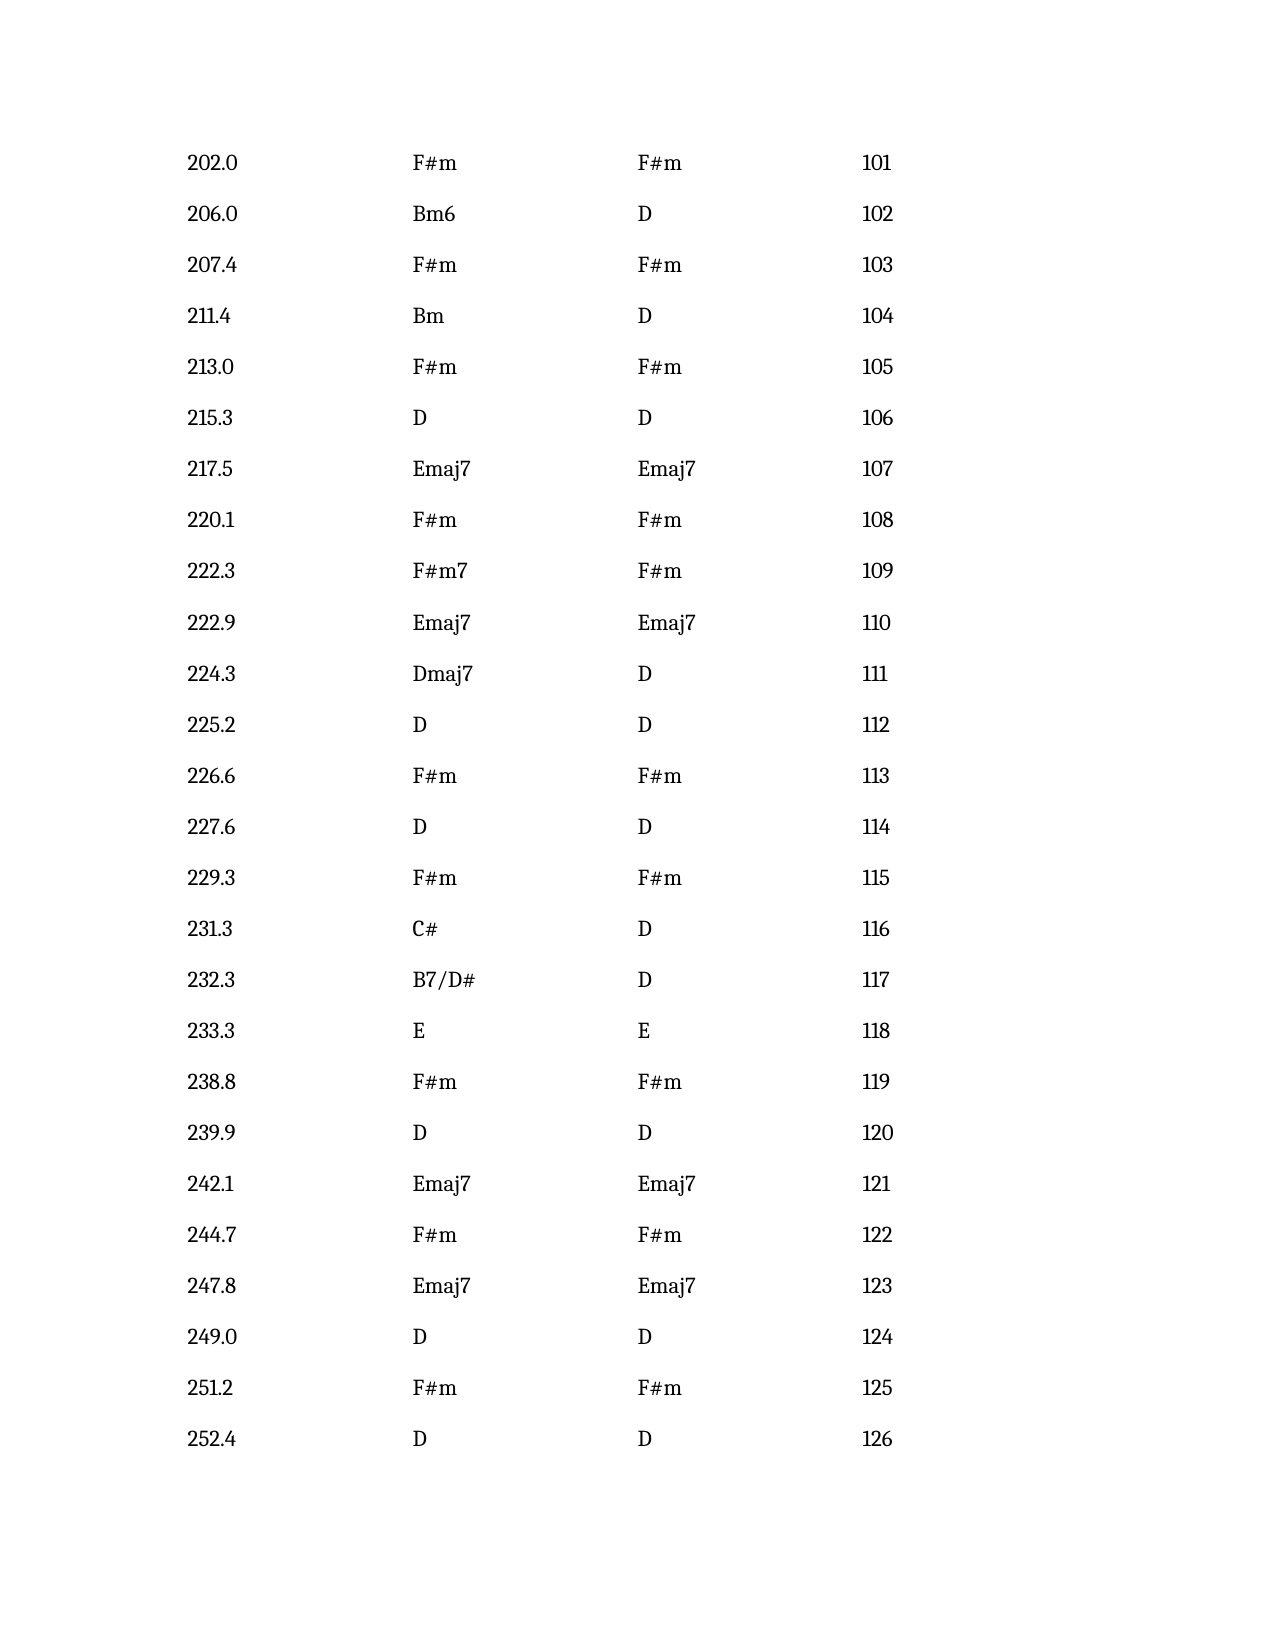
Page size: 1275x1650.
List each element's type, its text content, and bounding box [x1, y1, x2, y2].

table_cell D [626, 303, 851, 354]
table_cell 104 [851, 303, 1076, 354]
table_cell 213.0 [176, 354, 401, 405]
table_cell Emaj7 [626, 456, 851, 507]
table_cell Emaj7 [626, 1171, 851, 1222]
table_cell Emaj7 [626, 609, 851, 660]
table_cell F#m [401, 507, 626, 558]
table_cell 232.3 [176, 967, 401, 1018]
table_cell D [401, 1324, 626, 1375]
table_cell 227.6 [176, 814, 401, 864]
table_cell 113 [851, 763, 1076, 813]
table_cell 117 [851, 967, 1076, 1018]
table_cell F#m [401, 763, 626, 813]
table_cell 211.4 [176, 303, 401, 354]
table_cell C# [401, 916, 626, 967]
table_cell 126 [851, 1426, 1076, 1477]
table_cell F#m [401, 1222, 626, 1273]
table_cell 106 [851, 405, 1076, 456]
table_cell 105 [851, 354, 1076, 405]
table_cell 217.5 [176, 456, 401, 507]
table_cell Emaj7 [401, 1171, 626, 1222]
table_cell 120 [851, 1120, 1076, 1171]
table_cell Emaj7 [401, 609, 626, 660]
table_cell 226.6 [176, 763, 401, 813]
table_cell E [626, 1018, 851, 1069]
table_cell 206.0 [176, 201, 401, 252]
table_cell D [626, 660, 851, 711]
table_cell D [626, 814, 851, 864]
table_cell E [401, 1018, 626, 1069]
table_cell D [401, 405, 626, 456]
table_cell D [401, 1426, 626, 1477]
table_cell D [626, 967, 851, 1018]
table_cell D [626, 711, 851, 762]
table_cell 249.0 [176, 1324, 401, 1375]
table_cell D [401, 814, 626, 864]
table_cell 124 [851, 1324, 1076, 1375]
table_cell 110 [851, 609, 1076, 660]
table_cell 122 [851, 1222, 1076, 1273]
table_cell F#m [626, 354, 851, 405]
table_cell F#m [626, 763, 851, 813]
table_cell F#m [626, 558, 851, 609]
table_cell Emaj7 [626, 1273, 851, 1324]
table_cell F#m [626, 1069, 851, 1120]
table_cell 215.3 [176, 405, 401, 456]
table_cell F#m [401, 150, 626, 201]
table_cell 125 [851, 1375, 1076, 1426]
table_cell Dmaj7 [401, 660, 626, 711]
table_cell D [626, 1426, 851, 1477]
table_cell F#m [401, 252, 626, 303]
table_cell F#m [401, 865, 626, 916]
table_cell 224.3 [176, 660, 401, 711]
table_cell Bm [401, 303, 626, 354]
table_cell D [626, 1120, 851, 1171]
table_cell 108 [851, 507, 1076, 558]
table_cell 229.3 [176, 865, 401, 916]
table_cell Emaj7 [401, 456, 626, 507]
table_cell 244.7 [176, 1222, 401, 1273]
table_cell 252.4 [176, 1426, 401, 1477]
table_cell 102 [851, 201, 1076, 252]
table_cell 247.8 [176, 1273, 401, 1324]
table_cell 111 [851, 660, 1076, 711]
table_cell D [626, 1324, 851, 1375]
table_cell 238.8 [176, 1069, 401, 1120]
table_cell F#m [626, 252, 851, 303]
table_cell F#m [401, 1069, 626, 1120]
table_cell F#m [626, 507, 851, 558]
table_cell D [626, 201, 851, 252]
table_cell 220.1 [176, 507, 401, 558]
table_cell 207.4 [176, 252, 401, 303]
table_cell 119 [851, 1069, 1076, 1120]
table_cell 112 [851, 711, 1076, 762]
table_cell Bm6 [401, 201, 626, 252]
table_cell 222.9 [176, 609, 401, 660]
table_cell 116 [851, 916, 1076, 967]
table_cell 114 [851, 814, 1076, 864]
table_cell 222.3 [176, 558, 401, 609]
table_cell F#m [401, 1375, 626, 1426]
table_cell 225.2 [176, 711, 401, 762]
table_cell 118 [851, 1018, 1076, 1069]
table_cell F#m [626, 1222, 851, 1273]
table_cell F#m [626, 150, 851, 201]
table_cell D [626, 916, 851, 967]
table_cell Emaj7 [401, 1273, 626, 1324]
table_cell B7/D# [401, 967, 626, 1018]
table_cell 109 [851, 558, 1076, 609]
table_cell F#m [626, 1375, 851, 1426]
table_cell 101 [851, 150, 1076, 201]
table_cell F#m7 [401, 558, 626, 609]
table_cell D [626, 405, 851, 456]
table_cell 242.1 [176, 1171, 401, 1222]
table_cell 231.3 [176, 916, 401, 967]
table_cell 103 [851, 252, 1076, 303]
table_cell 115 [851, 865, 1076, 916]
table_cell F#m [401, 354, 626, 405]
table_cell D [401, 1120, 626, 1171]
table_cell F#m [626, 865, 851, 916]
table_cell 123 [851, 1273, 1076, 1324]
table_cell 121 [851, 1171, 1076, 1222]
table_cell D [401, 711, 626, 762]
table_cell 202.0 [176, 150, 401, 201]
table_cell 239.9 [176, 1120, 401, 1171]
table_cell 233.3 [176, 1018, 401, 1069]
table_cell 107 [851, 456, 1076, 507]
table_cell 251.2 [176, 1375, 401, 1426]
